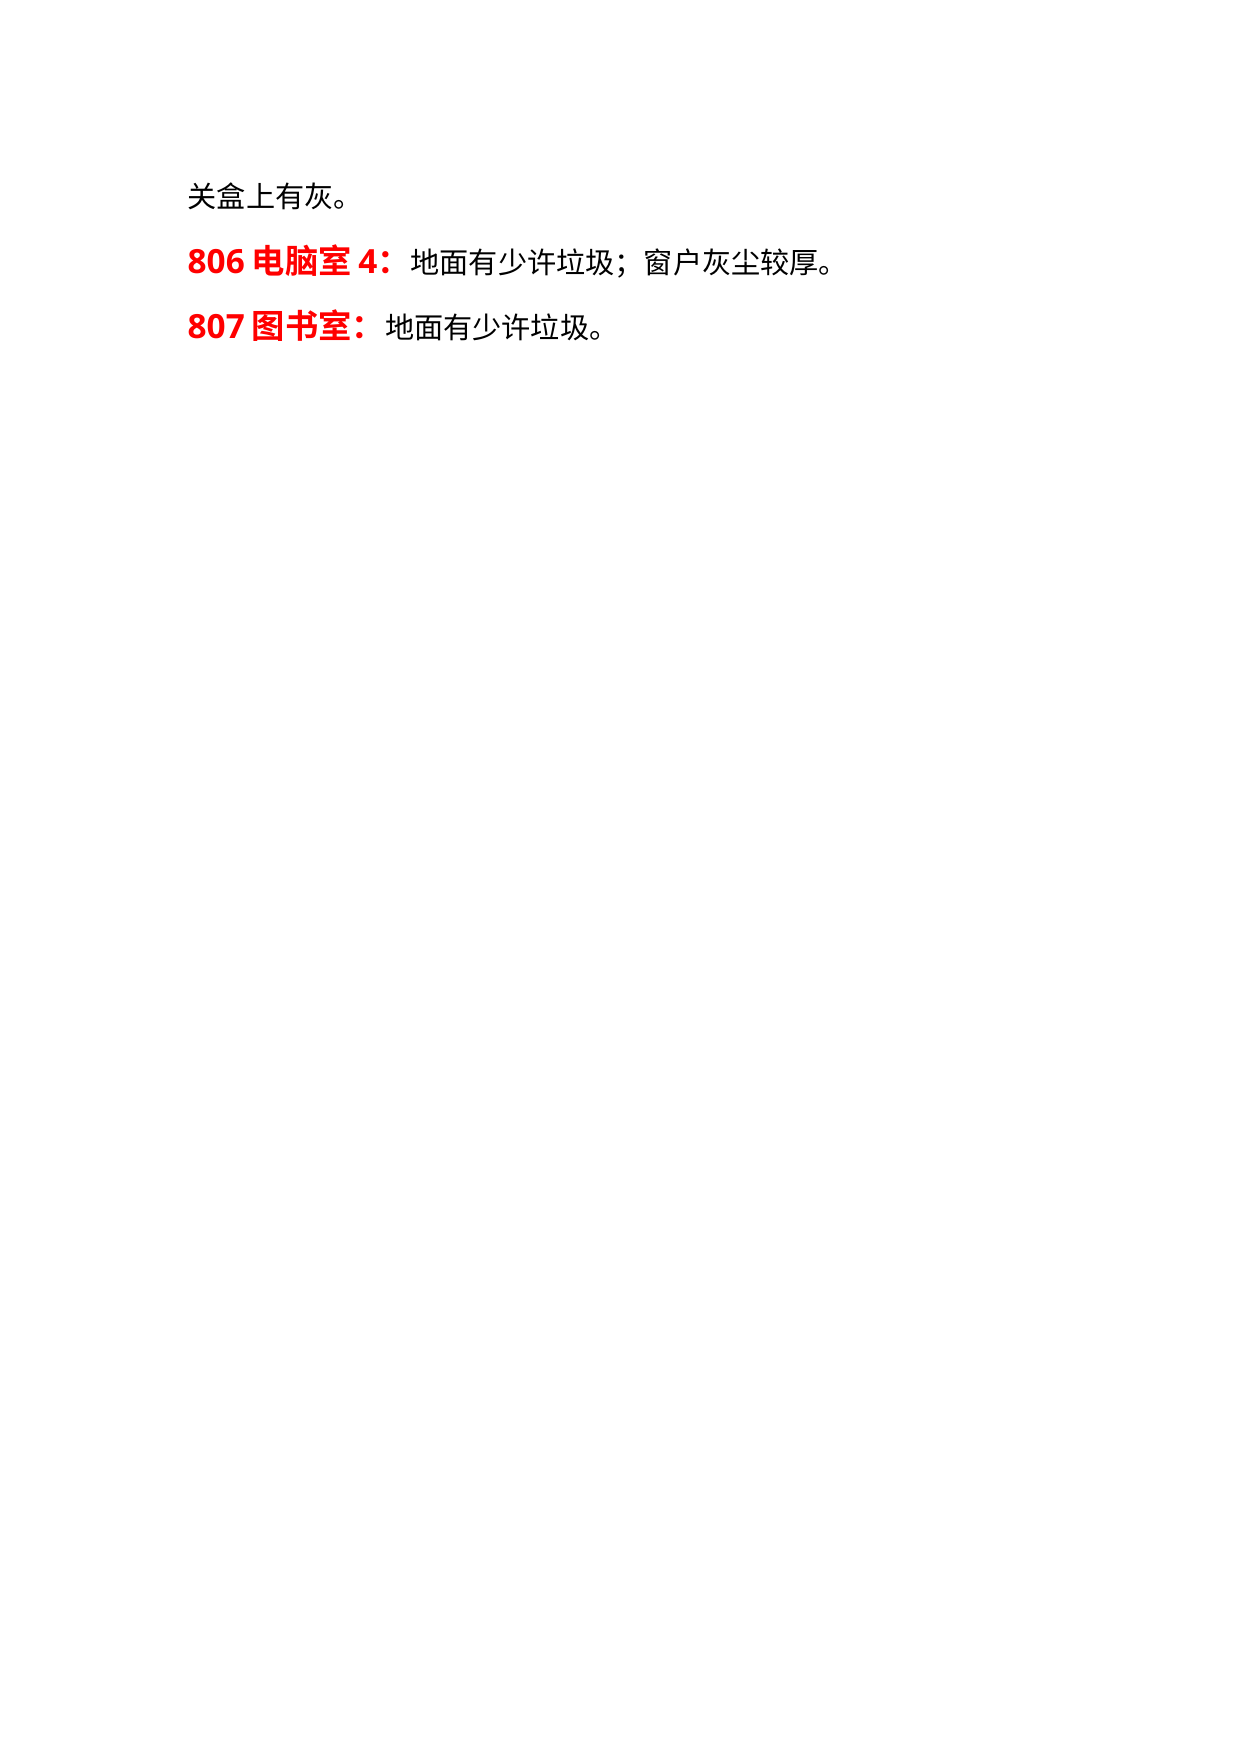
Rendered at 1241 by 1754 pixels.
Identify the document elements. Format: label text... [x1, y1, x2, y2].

text 807图书室：地面有少许垃圾。 [187, 292, 1053, 357]
text 806电脑室4：地面有少许垃圾；窗户灰尘较厚。 [187, 227, 1053, 292]
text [187, 162, 1053, 227]
